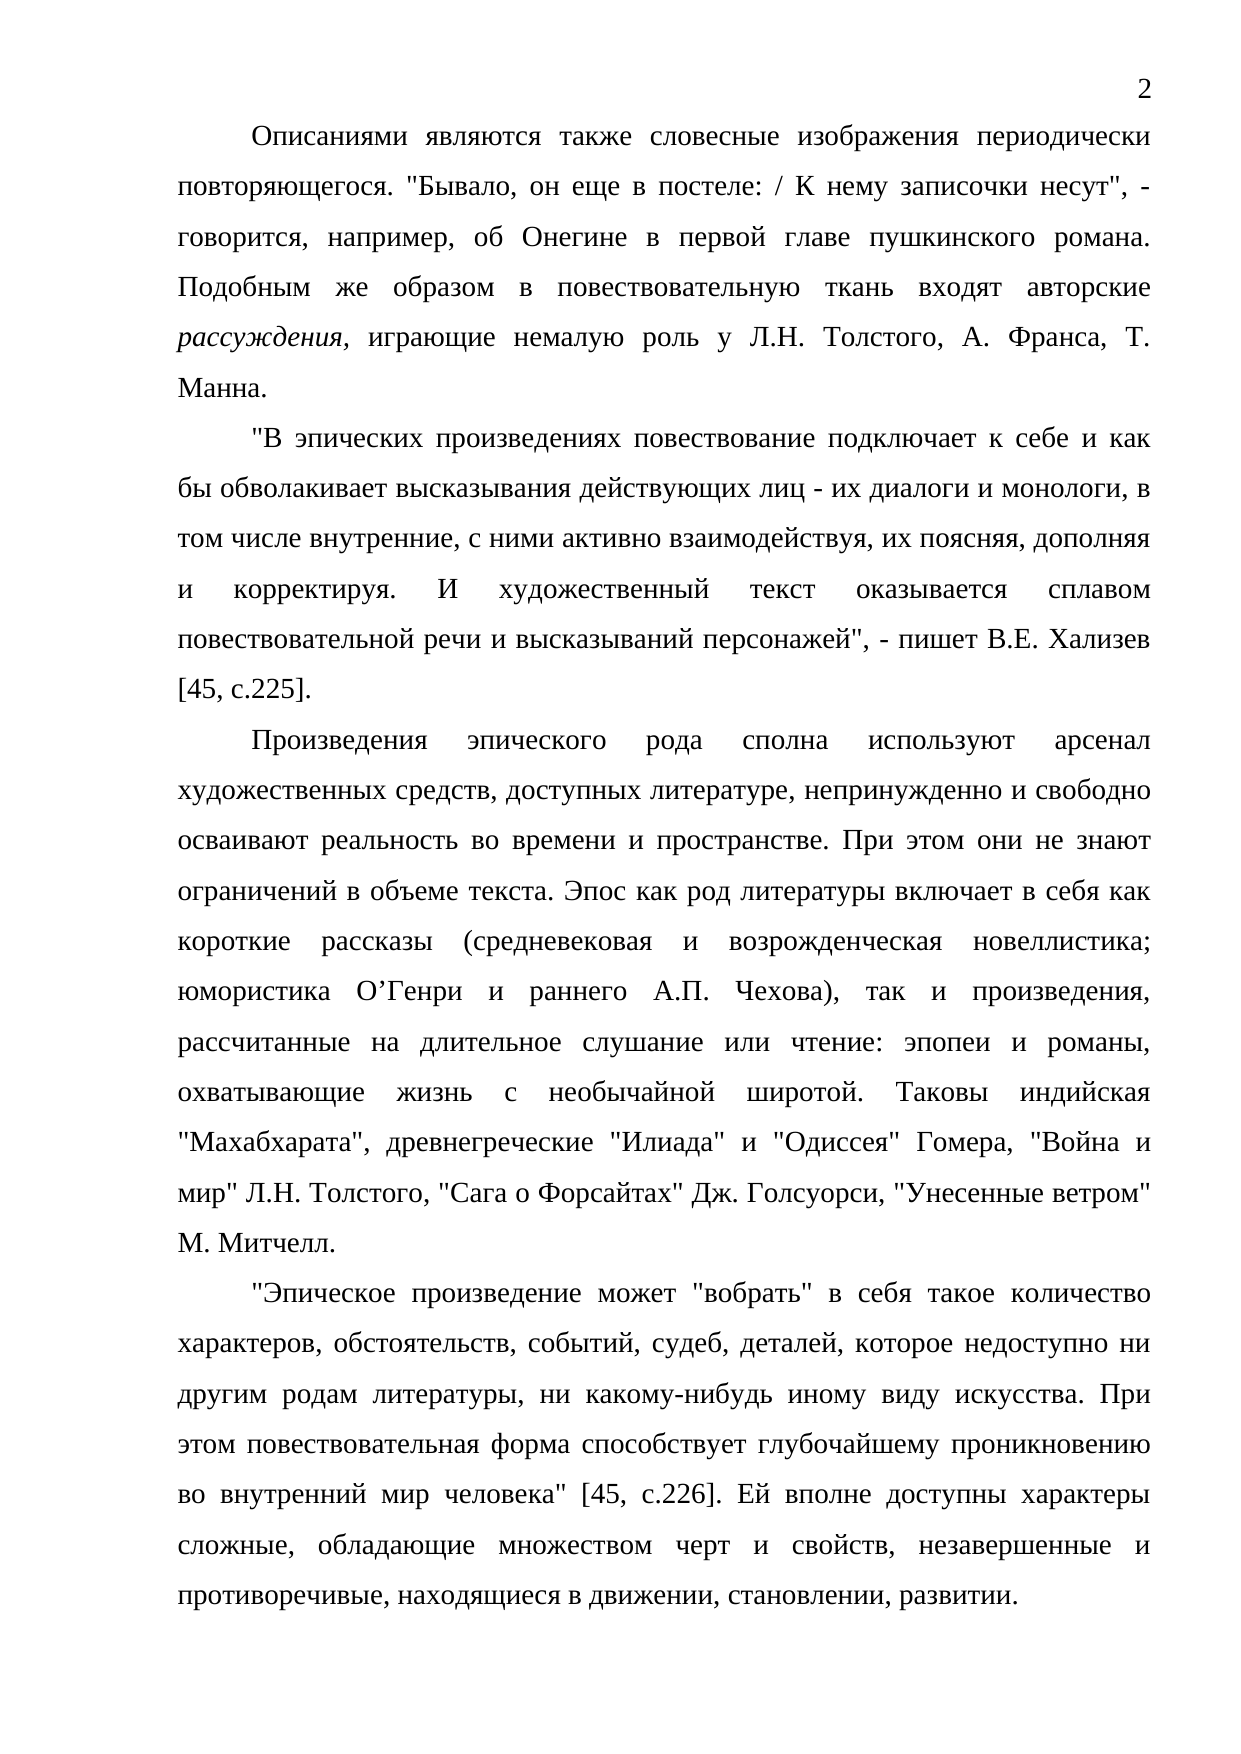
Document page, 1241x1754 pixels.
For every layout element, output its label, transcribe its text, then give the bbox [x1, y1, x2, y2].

text Описаниями являются также словесные изображения периодически повторяющегося. "Бывало, он еще в постеле: / К нему записочки несут", - говорится, например, об Онегине в первой главе пушкинского романа. Подобным же образом в повествовательную ткань входят авторские рассуждения, играющие немалую роль у Л.Н. Толстого, А. Франса, Т. Манна. [177, 118, 1152, 403]
text "Эпическое произведение может "вобрать" в себя такое количество характеров, обстоятельств, событий, судеб, деталей, которое недоступно ни другим родам литературы, ни какому-нибудь иному виду искусства. При этом повествовательная форма способствует глубочайшему проникновению во внутренний мир человека" [45, с.226]. Ей вполне доступны характеры сложные, обладающие множеством черт и свойств, незавершенные и противоречивые, находящиеся в движении, становлении, развитии. [177, 1275, 1152, 1611]
text Произведения эпического рода сполна используют арсенал художественных средств, доступных литературе, непринужденно и свободно осваивают реальность во времени и пространстве. При этом они не знают ограничений в объеме текста. Эпос как род литературы включает в себя как короткие рассказы (средневековая и возрожденческая новеллистика; юмористика О’Генри и раннего А.П. Чехова), так и произведения, рассчитанные на длительное слушание или чтение: эпопеи и романы, охватывающие жизнь с необычайной широтой. Таковы индийская "Махабхарата", древнегреческие "Илиада" и "Одиссея" Гомера, "Война и мир" Л.Н. Толстого, "Сага о Форсайтах" Дж. Голсуорси, "Унесенные ветром" М. Митчелл. [177, 722, 1152, 1258]
text "В эпических произведениях повествование подключает к себе и как бы обволакивает высказывания действующих лиц - их диалоги и монологи, в том числе внутренние, с ними активно взаимодействуя, их поясняя, дополняя и корректируя. И художественный текст оказывается сплавом повествовательной речи и высказываний персонажей", - пишет В.Е. Хализев [45, с.225]. [177, 420, 1152, 705]
